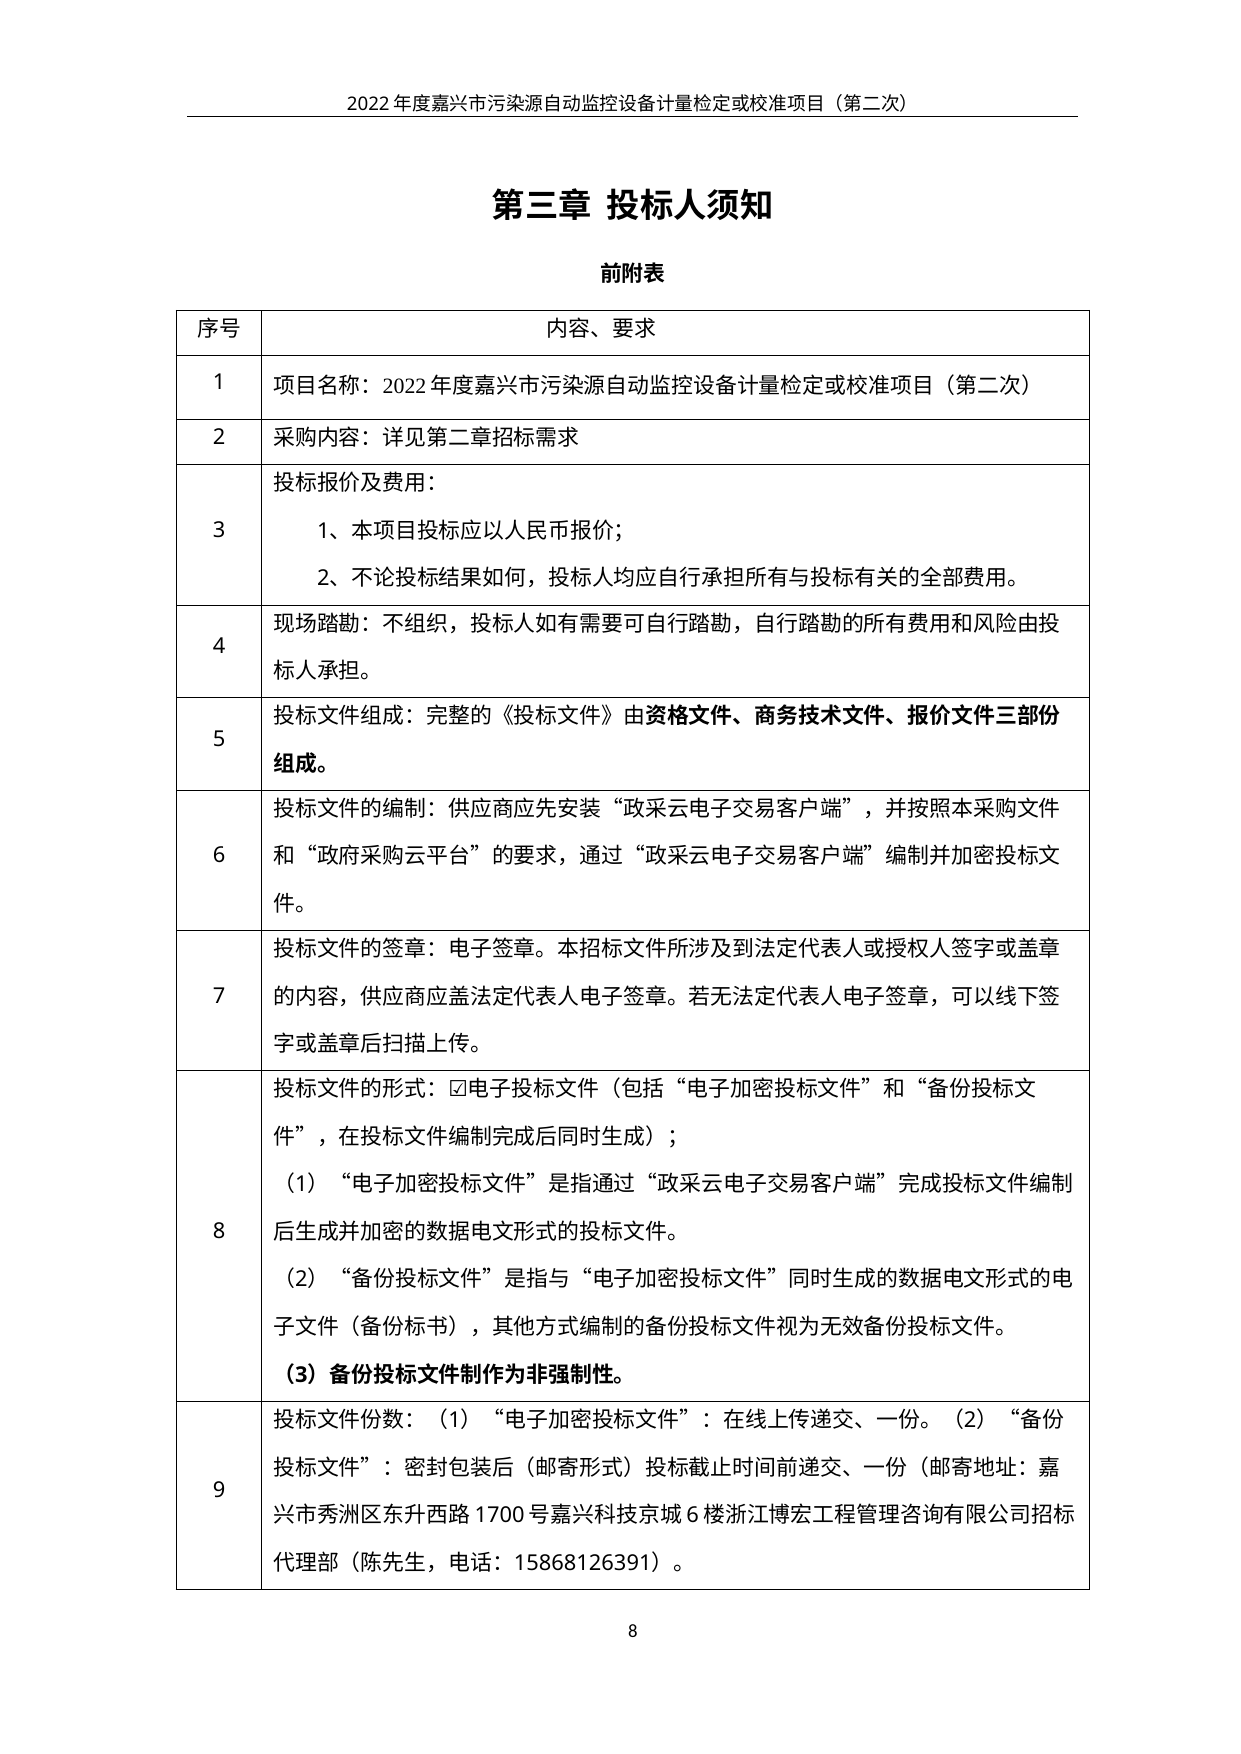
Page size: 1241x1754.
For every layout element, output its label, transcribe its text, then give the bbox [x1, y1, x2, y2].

table_cell 投标文件的签章：电子签章。本招标文件所涉及到法定代表人或授权人签字或盖章的内容，供应商应盖法定代表人电子签章。若无法定代表人电子签章，可以线下签字或盖章后扫描上传。 [262, 931, 1089, 1070]
table_cell 7 [177, 931, 261, 1070]
table_cell 6 [177, 791, 261, 930]
title 第三章 投标人须知 [187, 178, 1078, 227]
table_cell 采购内容：详见第二章招标需求 [262, 420, 1089, 464]
table_cell 投标文件份数：（1）“电子加密投标文件”：在线上传递交、一份。（2）“备份投标文件”：密封包装后（邮寄形式）投标截止时间前递交、一份（邮寄地址：嘉兴市秀洲区东升西路1700号嘉兴科技京城6楼浙江博宏工程管理咨询有限公司招标代理部（陈先生，电话：15868126391）。 [262, 1402, 1089, 1589]
table_cell 4 [177, 606, 261, 697]
table_cell 投标文件组成：完整的《投标文件》由资格文件、商务技术文件、报价文件三部份组成。 [262, 698, 1089, 790]
table_cell 投标报价及费用： 1、本项目投标应以人民币报价； 2、不论投标结果如何，投标人均应自行承担所有与投标有关的全部费用。 [262, 465, 1089, 604]
table_header 序号 [177, 311, 261, 355]
table_cell 现场踏勘：不组织，投标人如有需要可自行踏勘，自行踏勘的所有费用和风险由投标人承担。 [262, 606, 1089, 697]
table_cell 1 [177, 356, 261, 419]
table_cell 3 [177, 465, 261, 604]
table_cell 投标文件的形式：☑电子投标文件（包括“电子加密投标文件”和“备份投标文件”，在投标文件编制完成后同时生成）； （1）“电子加密投标文件”是指通过“政采云电子交易客户端”完成投标文件编制后生成并加密的数据电文形式的投标文件。 （2）“备份投标文件”是指与“电子加密投标文件”同时生成的数据电文形式的电子文件（备份标书），其他方式编制的备份投标文件视为无效备份投标文件。 （3）备份投标文件制作为非强制性。 [262, 1071, 1089, 1401]
table_header 内容、要求 [262, 311, 1089, 355]
table_cell 5 [177, 698, 261, 790]
text 前附表 [187, 256, 1078, 288]
table_cell 项目名称：2022年度嘉兴市污染源自动监控设备计量检定或校准项目（第二次） [262, 356, 1089, 419]
table_cell 8 [177, 1071, 261, 1401]
table_cell 2 [177, 420, 261, 464]
table_cell 投标文件的编制：供应商应先安装“政采云电子交易客户端”，并按照本采购文件和“政府采购云平台”的要求，通过“政采云电子交易客户端”编制并加密投标文件。 [262, 791, 1089, 930]
table_cell 9 [177, 1402, 261, 1589]
